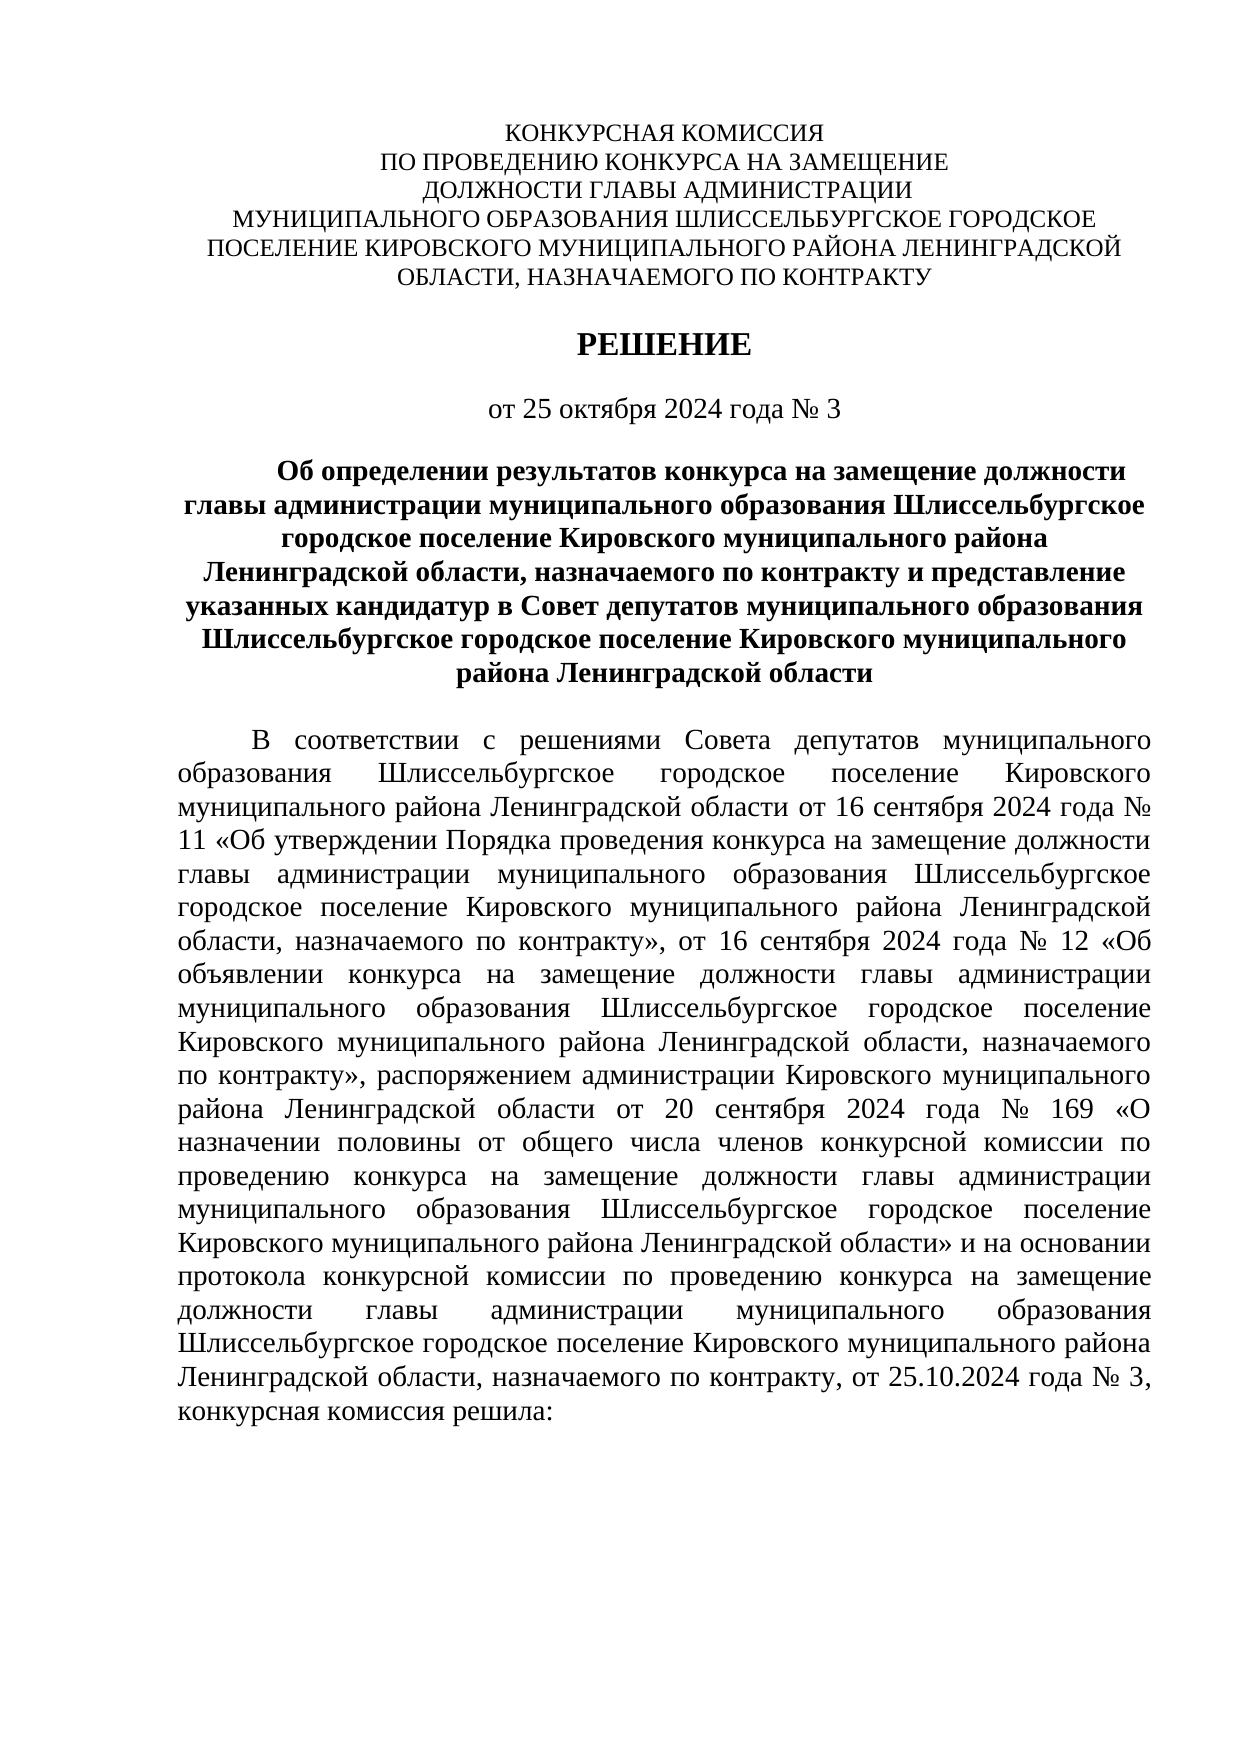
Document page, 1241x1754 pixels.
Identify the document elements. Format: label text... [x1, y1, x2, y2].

text должности главы администрации [177, 176, 1152, 204]
text МУНИЦИПАЛЬНОГО ОБРАЗОВАНИЯ ШЛИССЕЛЬБУРГСКОЕ городскоЕ поселениЕ Кировского муниципального района Ленинградской области, назначаемого по контракту [177, 204, 1152, 291]
text Об определении результатов конкурса на замещение должности главы администрации муниципального образования Шлиссельбургское городское поселение Кировского муниципального района Ленинградской области, назначаемого по контракту и представление указанных кандидатур в Совет депутатов муниципального образования Шлиссельбургское городское поселение Кировского муниципального района Ленинградской области [177, 453, 1152, 688]
text В соответствии с решениями Совета депутатов муниципального образования Шлиссельбургское городское поселение Кировского муниципального района Ленинградской области от 16 сентября 2024 года № 11 «Об утверждении Порядка проведения конкурса на замещение должности главы администрации муниципального образования Шлиссельбургское городское поселение Кировского муниципального района Ленинградской области, назначаемого по контракту», от 16 сентября 2024 года № 12 «Об объявлении конкурса на замещение должности главы администрации муниципального образования Шлиссельбургское городское поселение Кировского муниципального района Ленинградской области, назначаемого по контракту», распоряжением администрации Кировского муниципального района Ленинградской области от 20 сентября 2024 года № 169 «О назначении половины от общего числа членов конкурсной комиссии по проведению конкурса на замещение должности главы администрации муниципального образования Шлиссельбургское городское поселение Кировского муниципального района Ленинградской области» и на основании протокола конкурсной комиссии по проведению конкурса на замещение должности главы администрации муниципального образования Шлиссельбургское городское поселение Кировского муниципального района Ленинградской области, назначаемого по контракту, от 25.10.2024 года № 3, конкурсная комиссия решила: [177, 722, 1152, 1426]
text по проведению конкурса на замещение [177, 147, 1152, 176]
text Конкурсная комиссия [177, 118, 1152, 147]
text РЕШЕНИЕ [177, 324, 1152, 362]
text от 25 октября 2024 года № 3 [177, 391, 1152, 425]
